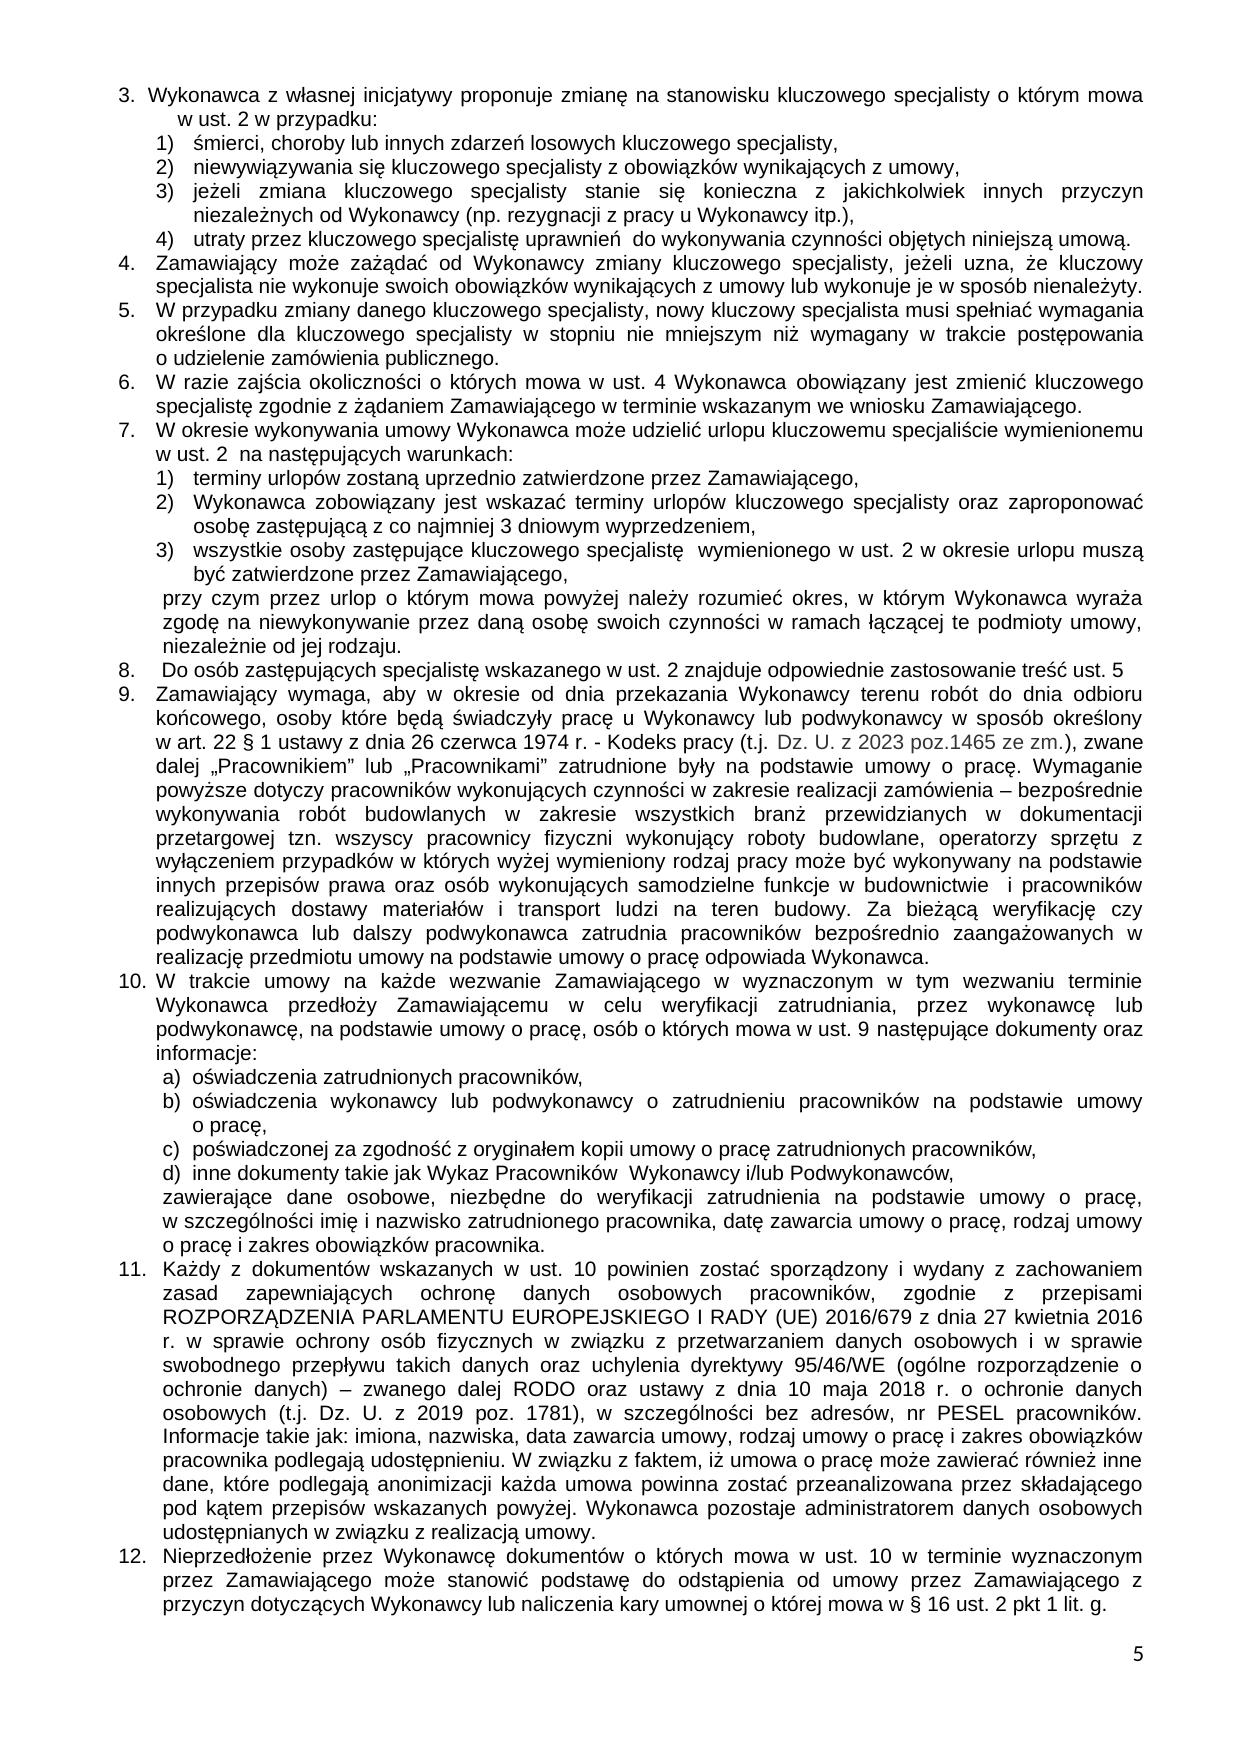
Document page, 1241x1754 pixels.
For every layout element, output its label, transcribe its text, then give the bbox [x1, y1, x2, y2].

list Każdy z dokumentów wskazanych w ust. 10 powinien zostać sporządzony i wydany z zachowaniem zasad zapewniających ochronę danych osobowych pracowników, zgodnie z przepisami ROZPORZĄDZENIA PARLAMENTU EUROPEJSKIEGO I RADY (UE) 2016/679 z dnia 27 kwietnia 2016 r. w sprawie ochrony osób fizycznych w związku z przetwarzaniem danych osobowych i w sprawie swobodnego przepływu takich danych oraz uchylenia dyrektywy 95/46/WE (ogólne rozporządzenie o ochronie danych) – zwanego dalej RODO oraz ustawy z dnia 10 maja 2018 r. o ochronie danych osobowych (t.j. Dz. U. z 2019 poz. 1781), w szczególności bez adresów, nr PESEL pracowników. Informacje takie jak: imiona, nazwiska, data zawarcia umowy, rodzaj umowy o pracę i zakres obowiązków pracownika podlegają udostępnieniu. W związku z faktem, iż umowa o pracę może zawierać również inne dane, które podlegają anonimizacji każda umowa powinna zostać przeanalizowana przez składającego pod kątem przepisów wskazanych powyżej. Wykonawca pozostaje administratorem danych osobowych udostępnianych w związku z realizacją umowy. [118, 1257, 1144, 1544]
list W trakcie umowy na każde wezwanie Zamawiającego w wyznaczonym w tym wezwaniu terminie Wykonawca przedłoży Zamawiającemu w celu weryfikacji zatrudniania, przez wykonawcę lub podwykonawcę, na podstawie umowy o pracę, osób o których mowa w ust. 9 następujące dokumenty oraz informacje: [118, 969, 1144, 1065]
list oświadczenia zatrudnionych pracowników, [162, 1065, 1144, 1089]
text przy czym przez urlop o którym mowa powyżej należy rozumieć okres, w którym Wykonawca wyraża zgodę na niewykonywanie przez daną osobę swoich czynności w ramach łączącej te podmioty umowy, niezależnie od jej rodzaju. [162, 586, 1144, 658]
list inne dokumenty takie jak Wykaz Pracowników Wykonawcy i/lub Podwykonawców, [162, 1161, 1144, 1185]
list terminy urlopów zostaną uprzednio zatwierdzone przez Zamawiającego, [156, 466, 1144, 490]
list poświadczonej za zgodność z oryginałem kopii umowy o pracę zatrudnionych pracowników, [162, 1137, 1144, 1161]
list Wykonawca z własnej inicjatywy proponuje zmianę na stanowisku kluczowego specjalisty o którym mowa w ust. 2 w przypadku: [118, 83, 1144, 131]
list Zamawiający może zażądać od Wykonawcy zmiany kluczowego specjalisty, jeżeli uzna, że kluczowy specjalista nie wykonuje swoich obowiązków wynikających z umowy lub wykonuje je w sposób nienależyty. [118, 250, 1144, 298]
list W okresie wykonywania umowy Wykonawca może udzielić urlopu kluczowemu specjaliście wymienionemu w ust. 2 na następujących warunkach: [118, 418, 1144, 466]
list niewywiązywania się kluczowego specjalisty z obowiązków wynikających z umowy, [156, 154, 1144, 178]
list W przypadku zmiany danego kluczowego specjalisty, nowy kluczowy specjalista musi spełniać wymagania określone dla kluczowego specjalisty w stopniu nie mniejszym niż wymagany w trakcie postępowania o udzielenie zamówienia publicznego. [118, 298, 1144, 370]
list zawierające dane osobowe, niezbędne do weryfikacji zatrudnienia na podstawie umowy o pracę, w szczególności imię i nazwisko zatrudnionego pracownika, datę zawarcia umowy o pracę, rodzaj umowy o pracę i zakres obowiązków pracownika. [162, 1185, 1144, 1257]
list Zamawiający wymaga, aby w okresie od dnia przekazania Wykonawcy terenu robót do dnia odbioru końcowego, osoby które będą świadczyły pracę u Wykonawcy lub podwykonawcy w sposób określony w art. 22 § 1 ustawy z dnia 26 czerwca 1974 r. - Kodeks pracy (t.j. Dz. U. z 2023 poz.1465 ze zm.), zwane dalej „Pracownikiem” lub „Pracownikami” zatrudnione były na podstawie umowy o pracę. Wymaganie powyższe dotyczy pracowników wykonujących czynności w zakresie realizacji zamówienia – bezpośrednie wykonywania robót budowlanych w zakresie wszystkich branż przewidzianych w dokumentacji przetargowej tzn. wszyscy pracownicy fizyczni wykonujący roboty budowlane, operatorzy sprzętu z wyłączeniem przypadków w których wyżej wymieniony rodzaj pracy może być wykonywany na podstawie innych przepisów prawa oraz osób wykonujących samodzielne funkcje w budownictwie i pracowników realizujących dostawy materiałów i transport ludzi na teren budowy. Za bieżącą weryfikację czy podwykonawca lub dalszy podwykonawca zatrudnia pracowników bezpośrednio zaangażowanych w realizację przedmiotu umowy na podstawie umowy o pracę odpowiada Wykonawca. [118, 682, 1144, 969]
list Nieprzedłożenie przez Wykonawcę dokumentów o których mowa w ust. 10 w terminie wyznaczonym przez Zamawiającego może stanowić podstawę do odstąpienia od umowy przez Zamawiającego z przyczyn dotyczących Wykonawcy lub naliczenia kary umownej o której mowa w § 16 ust. 2 pkt 1 lit. g. [118, 1544, 1144, 1616]
list W razie zajścia okoliczności o których mowa w ust. 4 Wykonawca obowiązany jest zmienić kluczowego specjalistę zgodnie z żądaniem Zamawiającego w terminie wskazanym we wniosku Zamawiającego. [118, 370, 1144, 418]
list utraty przez kluczowego specjalistę uprawnień do wykonywania czynności objętych niniejszą umową. [156, 226, 1144, 250]
list śmierci, choroby lub innych zdarzeń losowych kluczowego specjalisty, [156, 131, 1144, 154]
list Do osób zastępujących specjalistę wskazanego w ust. 2 znajduje odpowiednie zastosowanie treść ust. 5 [118, 658, 1144, 682]
list Wykonawca zobowiązany jest wskazać terminy urlopów kluczowego specjalisty oraz zaproponować osobę zastępującą z co najmniej 3 dniowym wyprzedzeniem, [156, 490, 1144, 538]
list oświadczenia wykonawcy lub podwykonawcy o zatrudnieniu pracowników na podstawie umowy o pracę, [162, 1089, 1144, 1137]
list wszystkie osoby zastępujące kluczowego specjalistę wymienionego w ust. 2 w okresie urlopu muszą być zatwierdzone przez Zamawiającego, [156, 538, 1144, 586]
list jeżeli zmiana kluczowego specjalisty stanie się konieczna z jakichkolwiek innych przyczyn niezależnych od Wykonawcy (np. rezygnacji z pracy u Wykonawcy itp.), [156, 178, 1144, 226]
